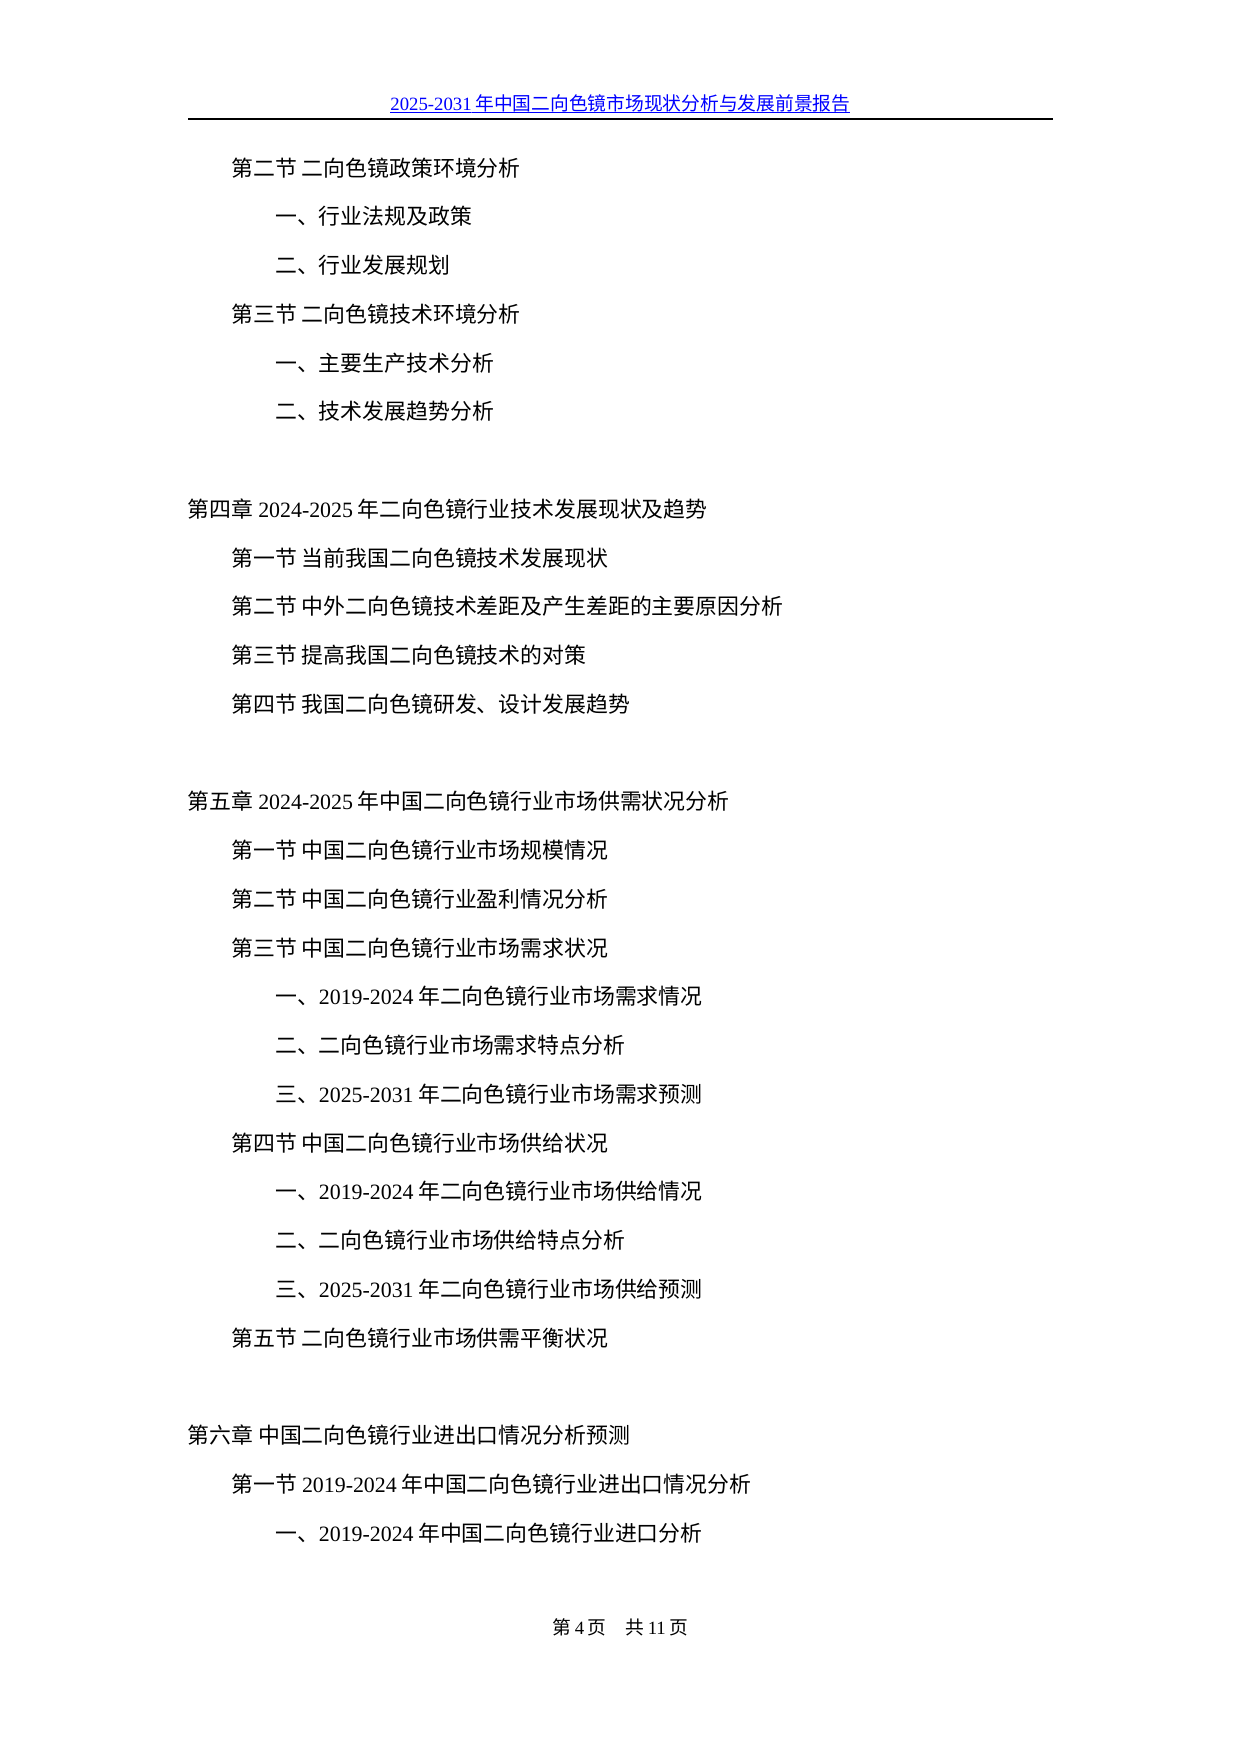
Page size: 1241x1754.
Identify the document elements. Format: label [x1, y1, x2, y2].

text [187, 150, 1053, 1548]
